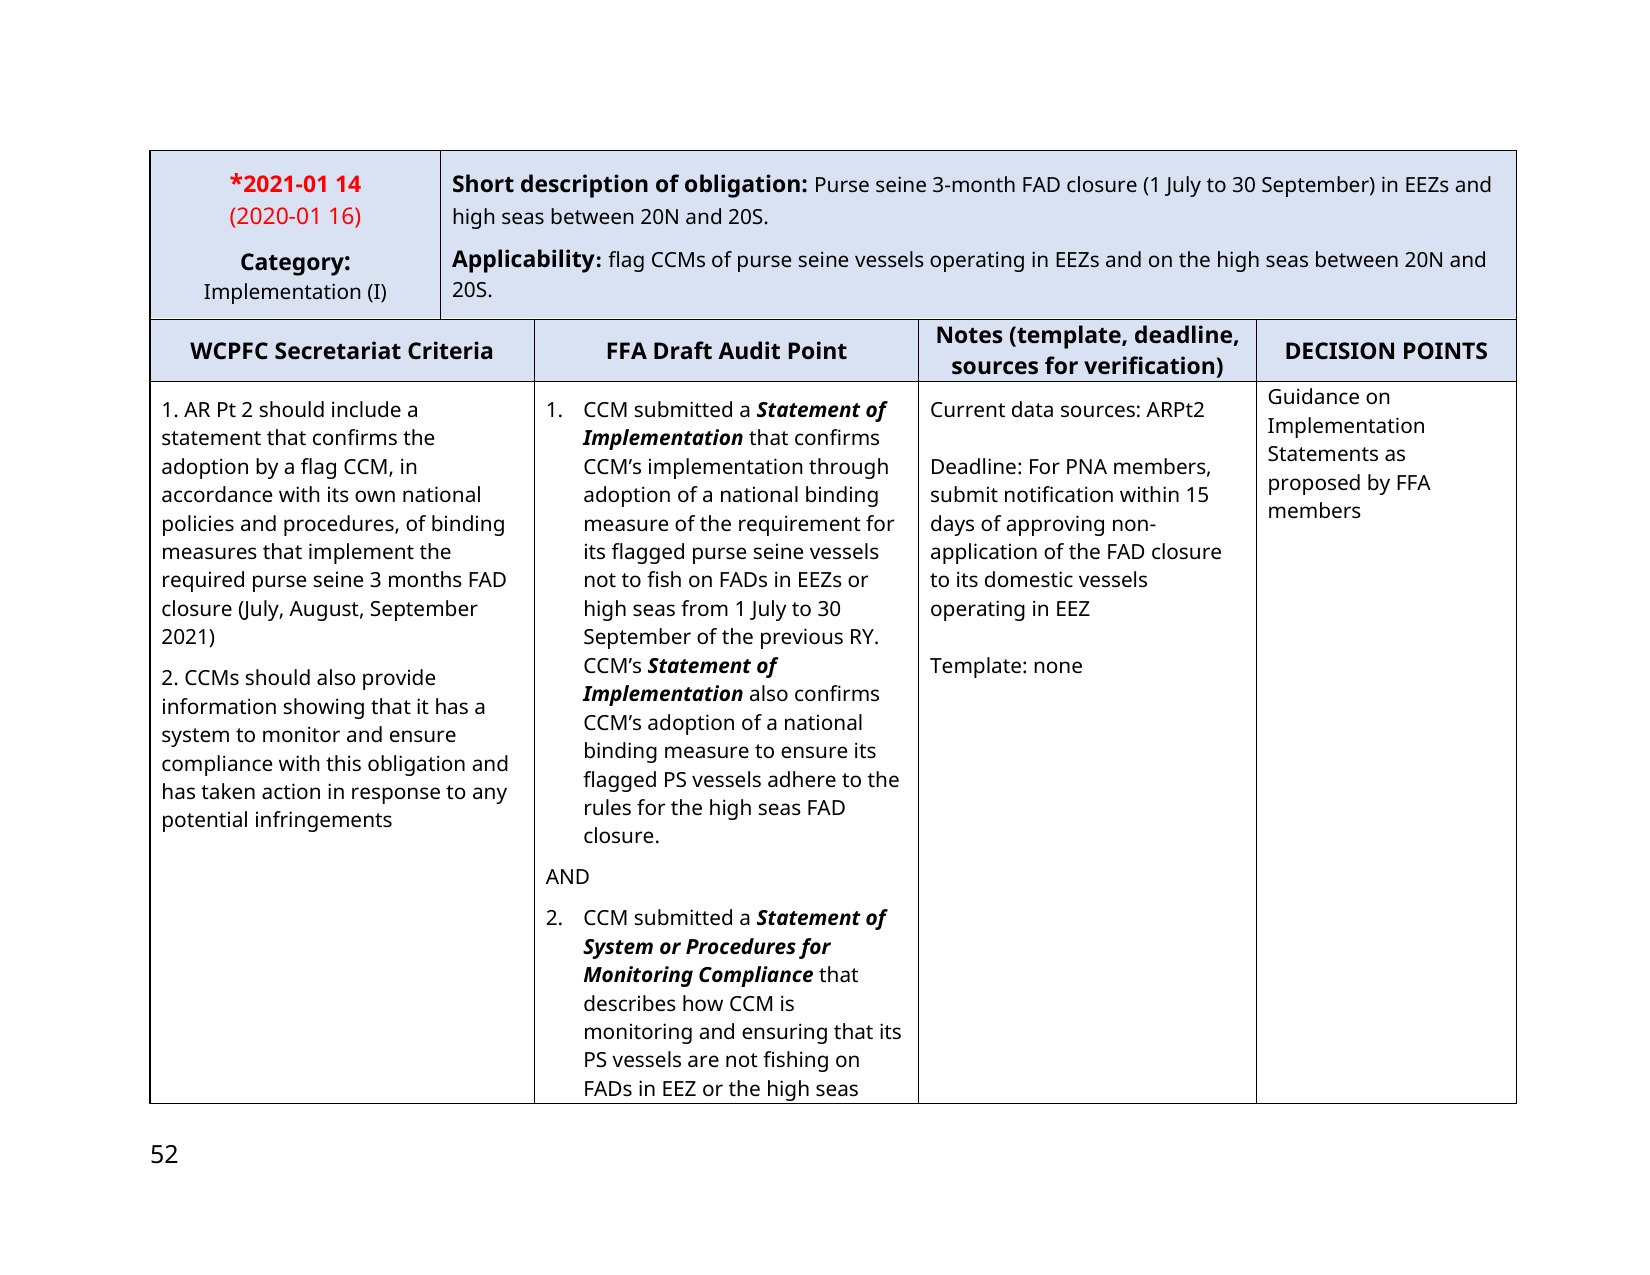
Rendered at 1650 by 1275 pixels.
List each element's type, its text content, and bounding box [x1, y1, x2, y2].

table_cell DECISION POINTS [1257, 320, 1516, 381]
table_cell Short description of obligation: Purse seine 3-month FAD closure (1 July to 30 September) in EEZs and high seas between 20N and 20S. Applicability: flag CCMs of purse seine vessels operating in EEZs and on the high seas between 20N and 20S. [441, 151, 1516, 318]
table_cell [919, 382, 1256, 1102]
table_cell WCPFC Secretariat Criteria [151, 320, 534, 381]
table_cell *2021-01 14 (2020-01 16) Category: Implementation (I) [151, 151, 440, 318]
table_cell Notes (template, deadline, sources for verification) [919, 320, 1256, 381]
table_cell FFA Draft Audit Point [535, 320, 918, 381]
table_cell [151, 382, 534, 1102]
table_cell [1257, 382, 1516, 1102]
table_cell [535, 382, 918, 1102]
